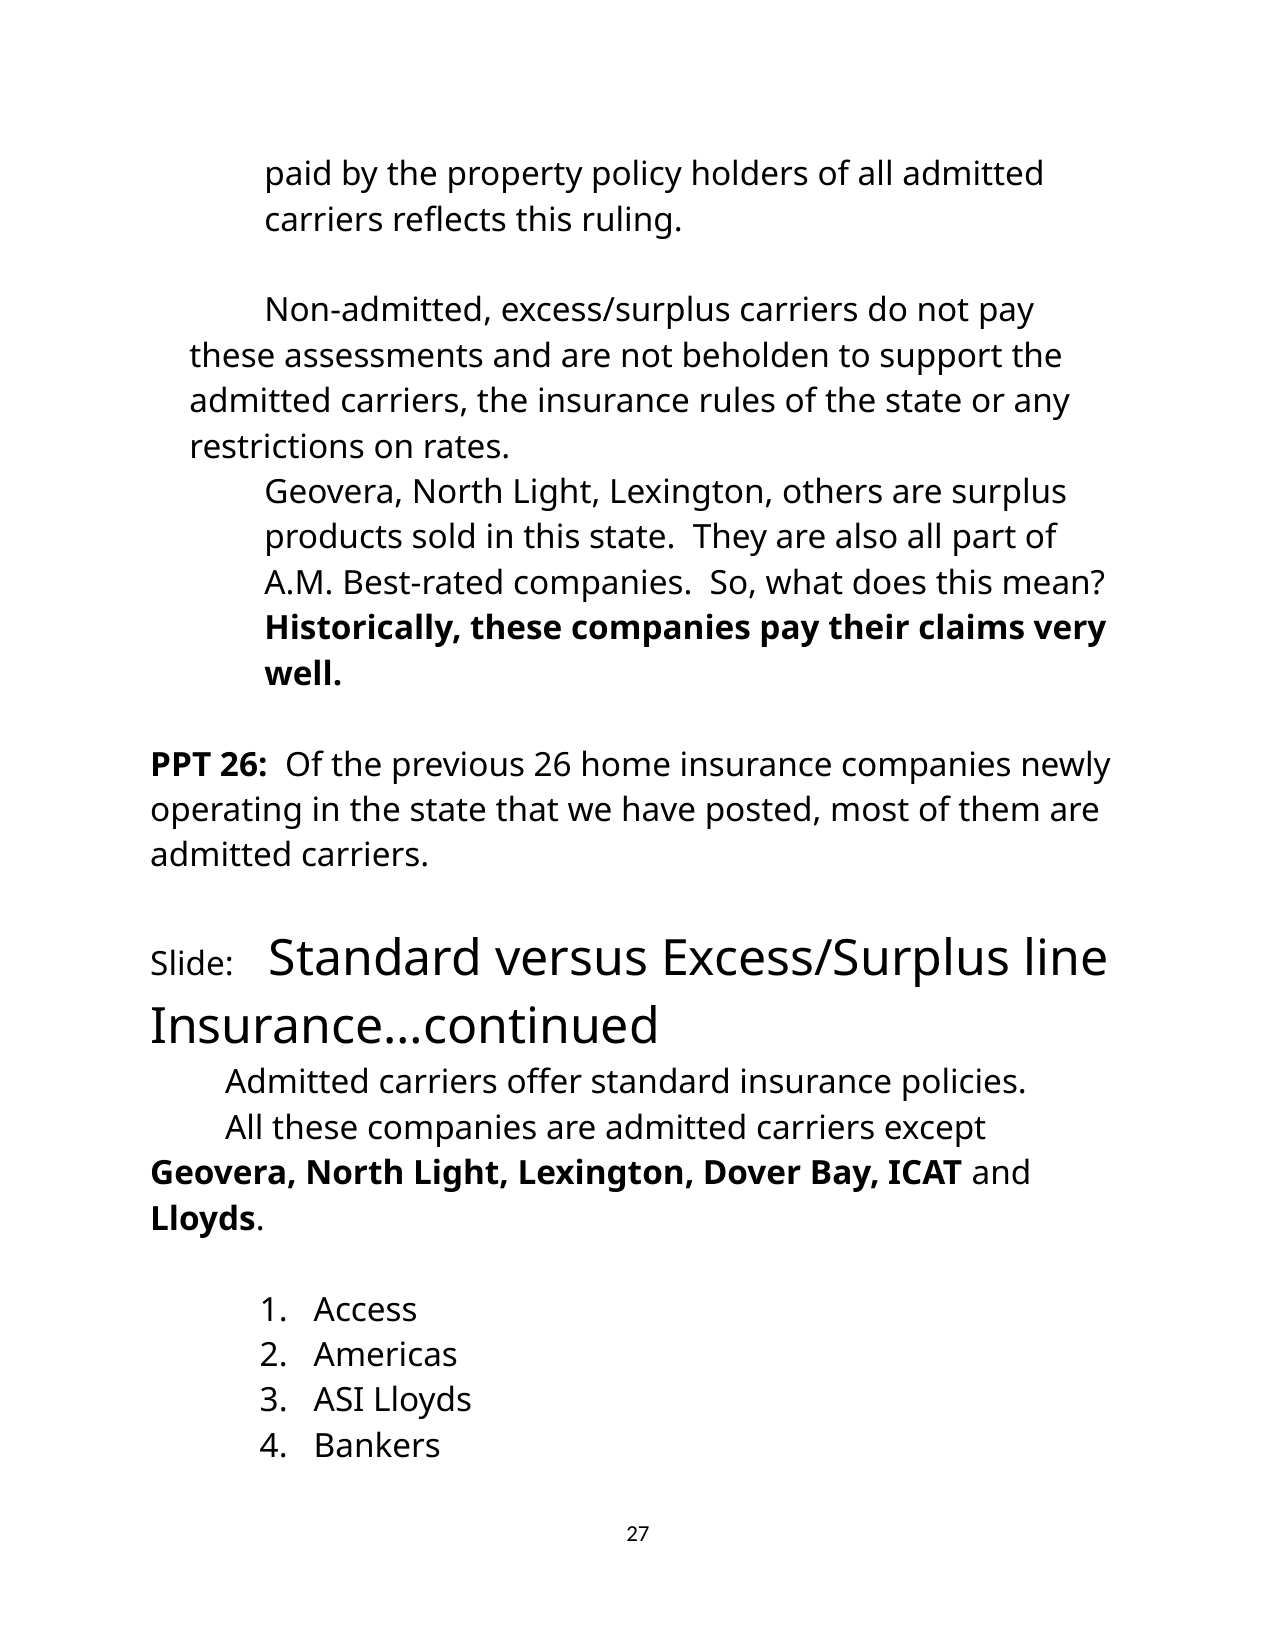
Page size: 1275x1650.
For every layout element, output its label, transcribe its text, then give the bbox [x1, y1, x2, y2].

text Admitted carriers offer standard insurance policies. [150, 1058, 1125, 1104]
text Non-admitted, excess/surplus carriers do not pay these assessments and are not beholden to support the admitted carriers, the insurance rules of the state or any restrictions on rates. [189, 286, 1125, 468]
text 2. Americas [225, 1331, 1125, 1376]
text 4. Bankers [225, 1422, 1125, 1467]
text Slide: Standard versus Excess/Surplus line Insurance…continued [150, 922, 1125, 1058]
text All these companies are admitted carriers except Geovera, North Light, Lexington, Dover Bay, ICAT and Lloyds. [150, 1104, 1125, 1240]
text Geovera, North Light, Lexington, others are surplus products sold in this state. They are also all part of A.M. Best-rated companies. So, what does this mean? Historically, these companies pay their claims very well. [264, 468, 1125, 695]
text 3. ASI Lloyds [225, 1376, 1125, 1422]
text 1. Access [225, 1285, 1125, 1331]
text PPT 26: Of the previous 26 home insurance companies newly operating in the state that we have posted, most of them are admitted carriers. [150, 740, 1125, 877]
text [264, 150, 1125, 241]
